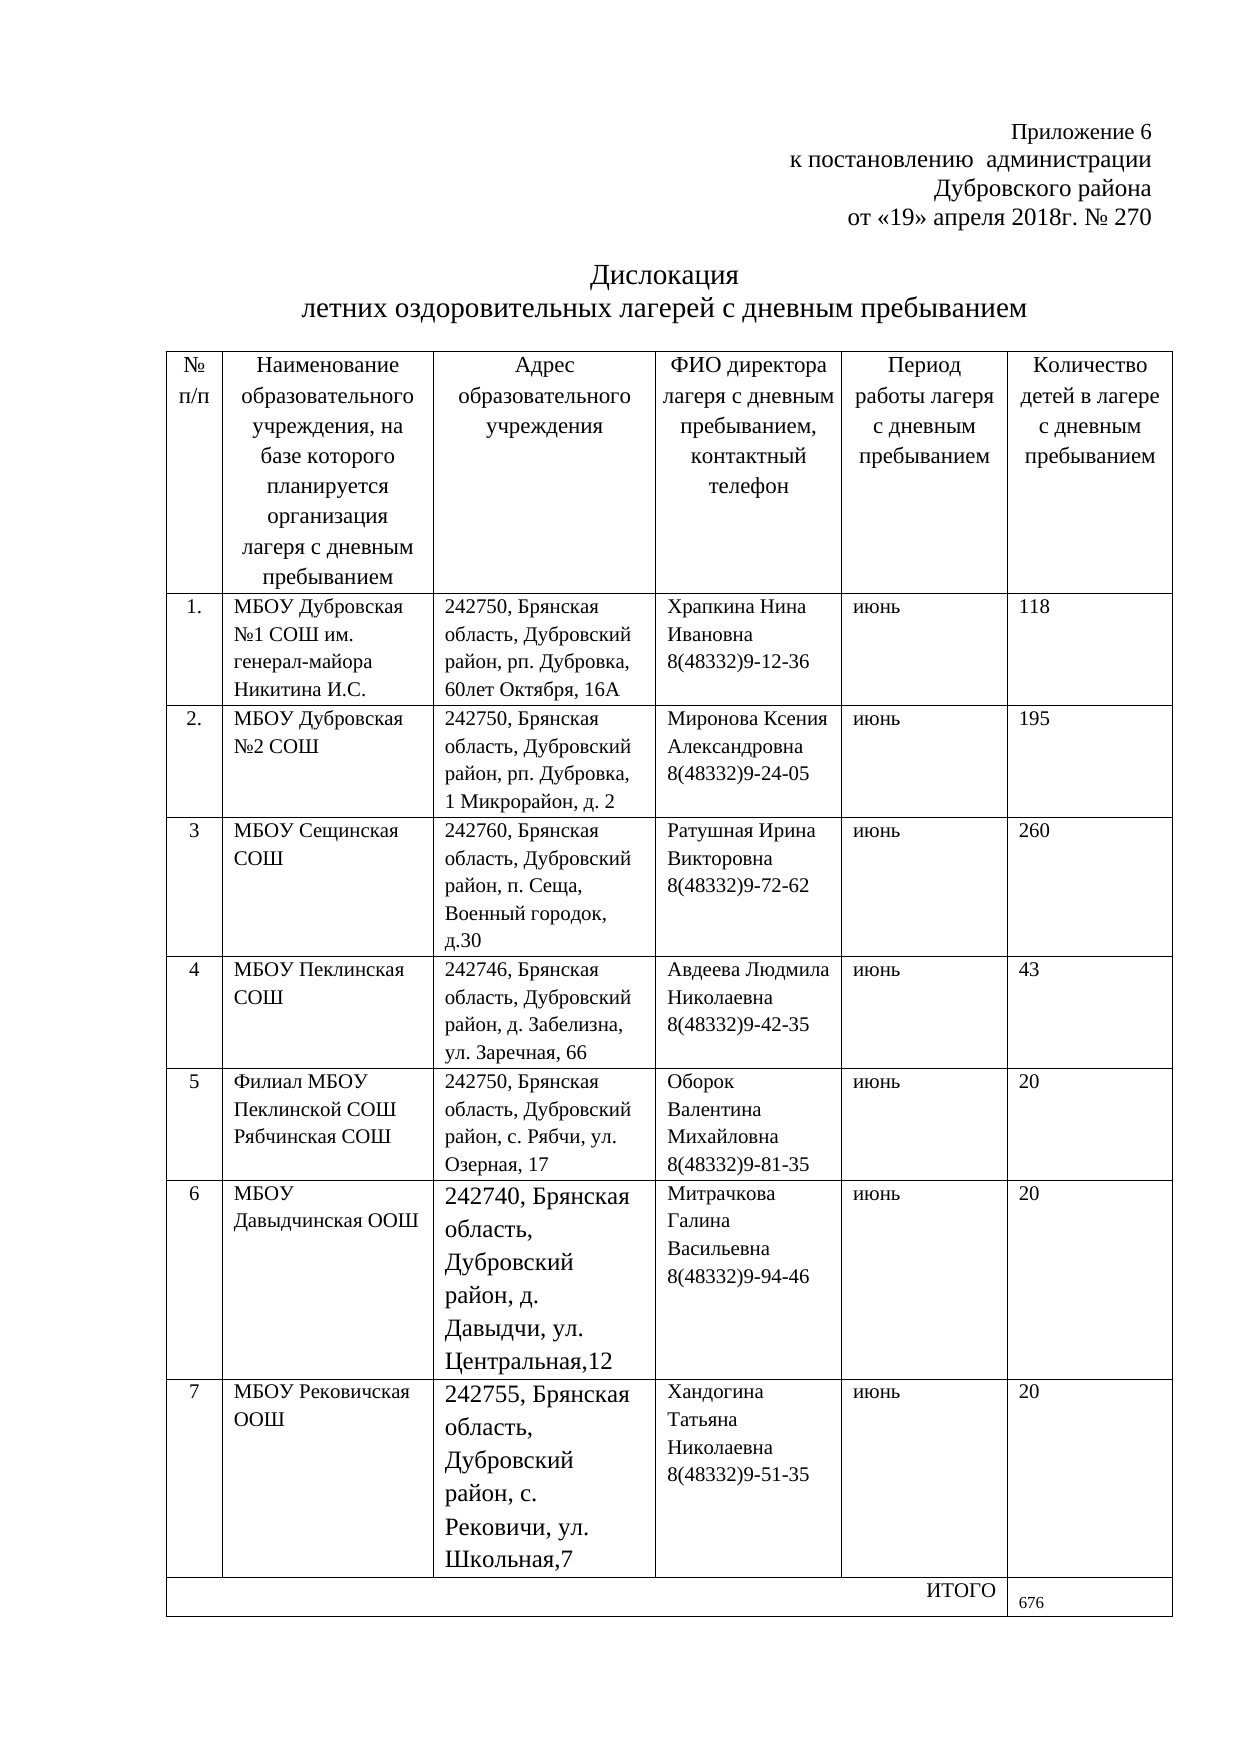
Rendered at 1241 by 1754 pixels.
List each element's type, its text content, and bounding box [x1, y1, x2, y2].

table_header ФИО директора лагеря с дневным пребыванием, контактный телефон [656, 352, 841, 593]
table_cell МБОУ Дубровская №1 СОШ им. генерал-майора Никитина И.С. [223, 594, 433, 705]
table_cell 20 [1008, 1380, 1172, 1577]
table_cell 4 [167, 957, 222, 1068]
table_cell 20 [1008, 1069, 1172, 1180]
table_cell 195 [1008, 706, 1172, 817]
text Приложение 6 [177, 118, 1152, 144]
table_cell Оборок Валентина Михайловна 8(48332)9-81-35 [656, 1069, 841, 1180]
table_cell 242750, Брянская область, Дубровский район, рп. Дубровка, 1 Микрорайон, д. 2 [434, 706, 655, 817]
table_cell 1. [167, 594, 222, 705]
text летних оздоровительных лагерей с дневным пребыванием [177, 291, 1152, 324]
table_cell июнь [842, 818, 1007, 956]
table_cell июнь [842, 957, 1007, 1068]
table_cell 242755, Брянская область, Дубровский район, с. Рековичи, ул. Школьная,7 [434, 1380, 655, 1577]
text от «19» апреля 2018г. № 270 [177, 202, 1152, 231]
table_cell июнь [842, 1069, 1007, 1180]
table_header Период работы лагеря с дневным пребыванием [842, 352, 1007, 593]
table_cell 20 [1008, 1181, 1172, 1378]
text Дубровского района [177, 173, 1152, 202]
table_cell 242750, Брянская область, Дубровский район, с. Рябчи, ул. Озерная, 17 [434, 1069, 655, 1180]
table_cell Авдеева Людмила Николаевна 8(48332)9-42-35 [656, 957, 841, 1068]
table_cell 7 [167, 1380, 222, 1577]
table_cell 242740, Брянская область, Дубровский район, д. Давыдчи, ул. Центральная,12 [434, 1181, 655, 1378]
table_cell 6 [167, 1181, 222, 1378]
table_cell МБОУ Дубровская №2 СОШ [223, 706, 433, 817]
table_cell 5 [167, 1069, 222, 1180]
table_cell 242746, Брянская область, Дубровский район, д. Забелизна, ул. Заречная, 66 [434, 957, 655, 1068]
table_cell 2. [167, 706, 222, 817]
table_cell Миронова Ксения Александровна 8(48332)9-24-05 [656, 706, 841, 817]
table_cell июнь [842, 594, 1007, 705]
table_cell 260 [1008, 818, 1172, 956]
table_cell Храпкина Нина Ивановна 8(48332)9-12-36 [656, 594, 841, 705]
table_cell 43 [1008, 957, 1172, 1068]
table_cell Митрачкова Галина Васильевна 8(48332)9-94-46 [656, 1181, 841, 1378]
table_cell Хандогина Татьяна Николаевна 8(48332)9-51-35 [656, 1380, 841, 1577]
table_cell 676 [1008, 1578, 1172, 1616]
table_cell Ратушная Ирина Викторовна 8(48332)9-72-62 [656, 818, 841, 956]
text к постановлению администрации [177, 144, 1152, 173]
table_cell июнь [842, 706, 1007, 817]
table_cell МБОУ Давыдчинская ООШ [223, 1181, 433, 1378]
table_header Адрес образовательного учреждения [434, 352, 655, 593]
table_cell 242760, Брянская область, Дубровский район, п. Сеща, Военный городок, д.30 [434, 818, 655, 956]
text Дислокация [177, 257, 1152, 291]
table_cell 118 [1008, 594, 1172, 705]
table_header Количество детей в лагере с дневным пребыванием [1008, 352, 1172, 593]
table_cell 242750, Брянская область, Дубровский район, рп. Дубровка, 60лет Октября, 16А [434, 594, 655, 705]
table_cell июнь [842, 1181, 1007, 1378]
table_cell 3 [167, 818, 222, 956]
table_header Наименование образовательного учреждения, на базе которого планируется организация лагеря с дневным пребыванием [223, 352, 433, 593]
table_cell МБОУ Сещинская СОШ [223, 818, 433, 956]
table_header № п/п [167, 352, 222, 593]
table_cell Филиал МБОУ Пеклинской СОШ Рябчинская СОШ [223, 1069, 433, 1180]
table_cell ИТОГО [167, 1578, 1007, 1616]
table_cell МБОУ Пеклинская СОШ [223, 957, 433, 1068]
table_cell июнь [842, 1380, 1007, 1577]
table_cell МБОУ Рековичская ООШ [223, 1380, 433, 1577]
